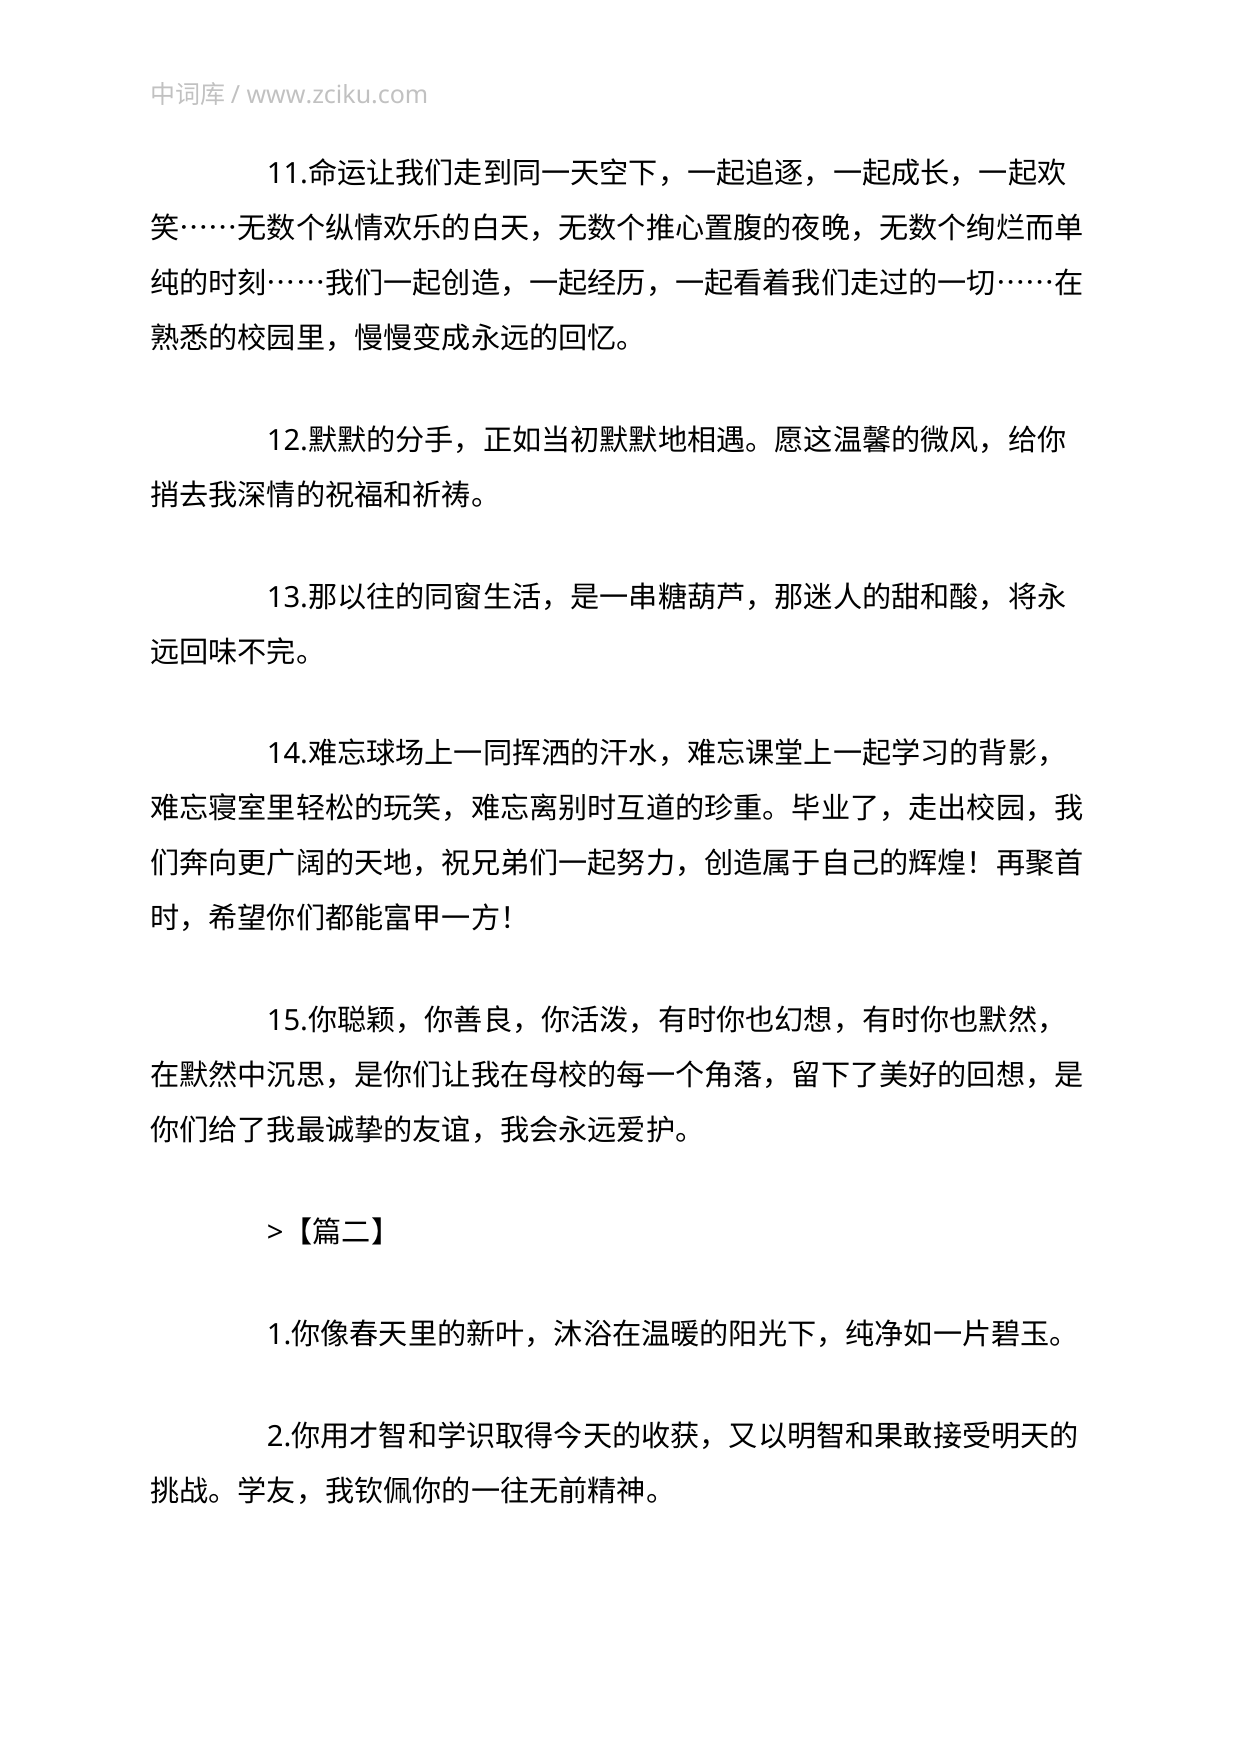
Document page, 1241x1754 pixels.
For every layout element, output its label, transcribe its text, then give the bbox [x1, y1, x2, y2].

text 13.那以往的同窗生活，是一串糖葫芦，那迷人的甜和酸，将永远回味不完。 [150, 573, 1090, 671]
text 15.你聪颖，你善良，你活泼，有时你也幻想，有时你也默然，在默然中沉思，是你们让我在母校的每一个角落，留下了美好的回想，是你们给了我最诚挚的友谊，我会永远爱护。 [150, 997, 1090, 1149]
text 12.默默的分手，正如当初默默地相遇。愿这温馨的微风，给你捎去我深情的祝福和祈祷。 [150, 417, 1090, 514]
text >【篇二】 [150, 1208, 1090, 1251]
text 14.难忘球场上一同挥洒的汗水，难忘课堂上一起学习的背影，难忘寝室里轻松的玩笑，难忘离别时互道的珍重。毕业了，走出校园，我们奔向更广阔的天地，祝兄弟们一起努力，创造属于自己的辉煌！再聚首时，希望你们都能富甲一方！ [150, 730, 1090, 937]
text 1.你像春天里的新叶，沐浴在温暖的阳光下，纯净如一片碧玉。 [150, 1310, 1090, 1353]
text 2.你用才智和学识取得今天的收获，又以明智和果敢接受明天的挑战。学友，我钦佩你的一往无前精神。 [150, 1412, 1090, 1509]
text 11.命运让我们走到同一天空下，一起追逐，一起成长，一起欢笑……无数个纵情欢乐的白天，无数个推心置腹的夜晚，无数个绚烂而单纯的时刻……我们一起创造，一起经历，一起看着我们走过的一切……在熟悉的校园里，慢慢变成永远的回忆。 [150, 150, 1090, 357]
